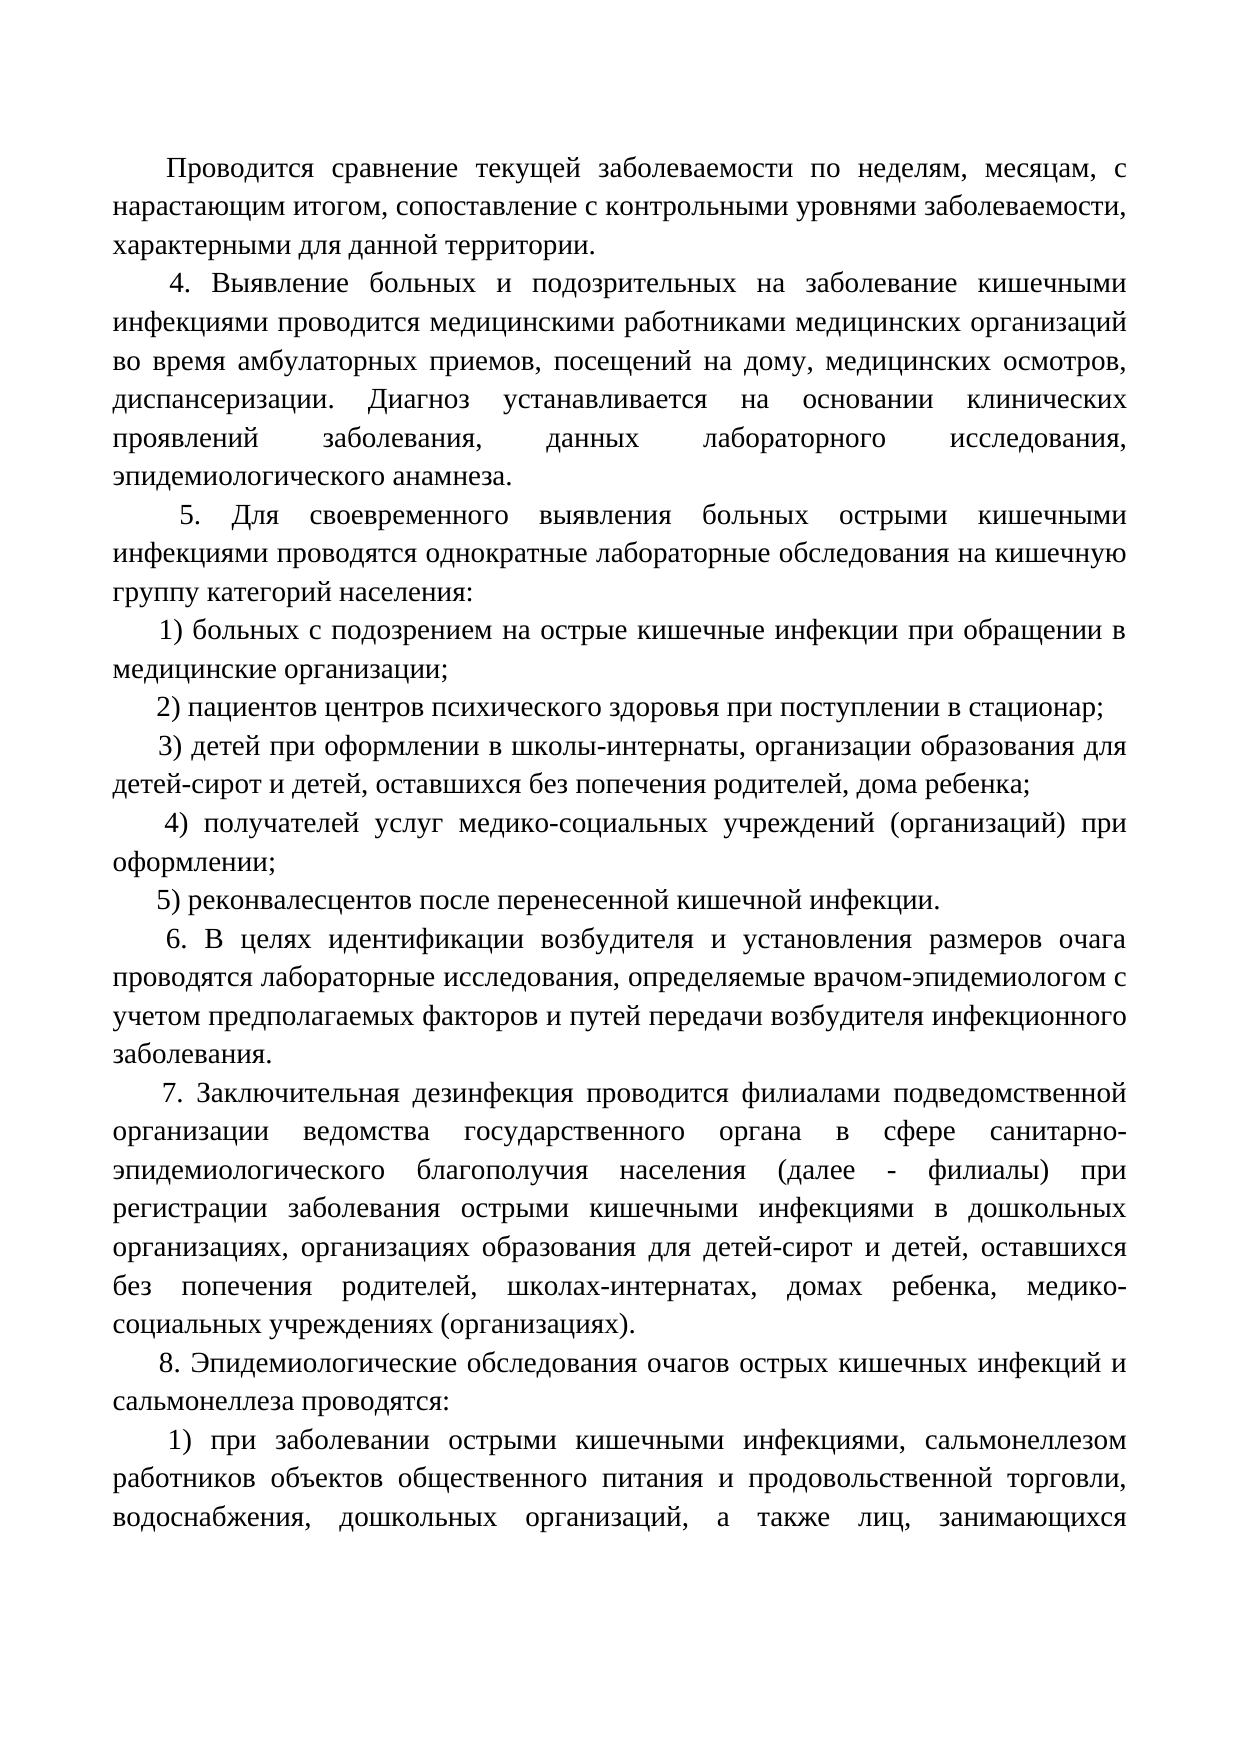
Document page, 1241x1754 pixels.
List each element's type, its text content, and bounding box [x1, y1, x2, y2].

text 2) пациентов центров психического здоровья при поступлении в стационар; [112, 689, 1128, 723]
text 5) реконвалесцентов после перенесенной кишечной инфекции. [112, 882, 1128, 916]
text 4. Выявление больных и подозрительных на заболевание кишечными инфекциями проводится медицинскими работниками медицинских организаций во время амбулаторных приемов, посещений на дому, медицинских осмотров, диспансеризации. Диагноз устанавливается на основании клинических проявлений заболевания, данных лабораторного исследования, эпидемиологического анамнеза. [112, 266, 1128, 492]
text Проводится сравнение текущей заболеваемости по неделям, месяцам, с нарастающим итогом, сопоставление с контрольными уровнями заболеваемости, характерными для данной территории. [112, 150, 1128, 261]
text 5. Для своевременного выявления больных острыми кишечными инфекциями проводятся однократные лабораторные обследования на кишечную группу категорий населения: [112, 497, 1128, 607]
text 7. Заключительная дезинфекция проводится филиалами подведомственной организации ведомства государственного органа в сфере санитарно-эпидемиологического благополучия населения (далее - филиалы) при регистрации заболевания острыми кишечными инфекциями в дошкольных организациях, организациях образования для детей-сирот и детей, оставшихся без попечения родителей, школах-интернатах, домах ребенка, медико-социальных учреждениях (организациях). [112, 1075, 1128, 1340]
text 6. В целях идентификации возбудителя и установления размеров очага проводятся лабораторные исследования, определяемые врачом-эпидемиологом с учетом предполагаемых факторов и путей передачи возбудителя инфекционного заболевания. [112, 921, 1128, 1070]
text 3) детей при оформлении в школы-интернаты, организации образования для детей-сирот и детей, оставшихся без попечения родителей, дома ребенка; [112, 728, 1128, 800]
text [112, 1422, 1128, 1532]
text 8. Эпидемиологические обследования очагов острых кишечных инфекций и сальмонеллеза проводятся: [112, 1345, 1128, 1417]
text 1) больных с подозрением на острые кишечные инфекции при обращении в медицинские организации; [112, 612, 1128, 684]
text 4) получателей услуг медико-социальных учреждений (организаций) при оформлении; [112, 805, 1128, 877]
